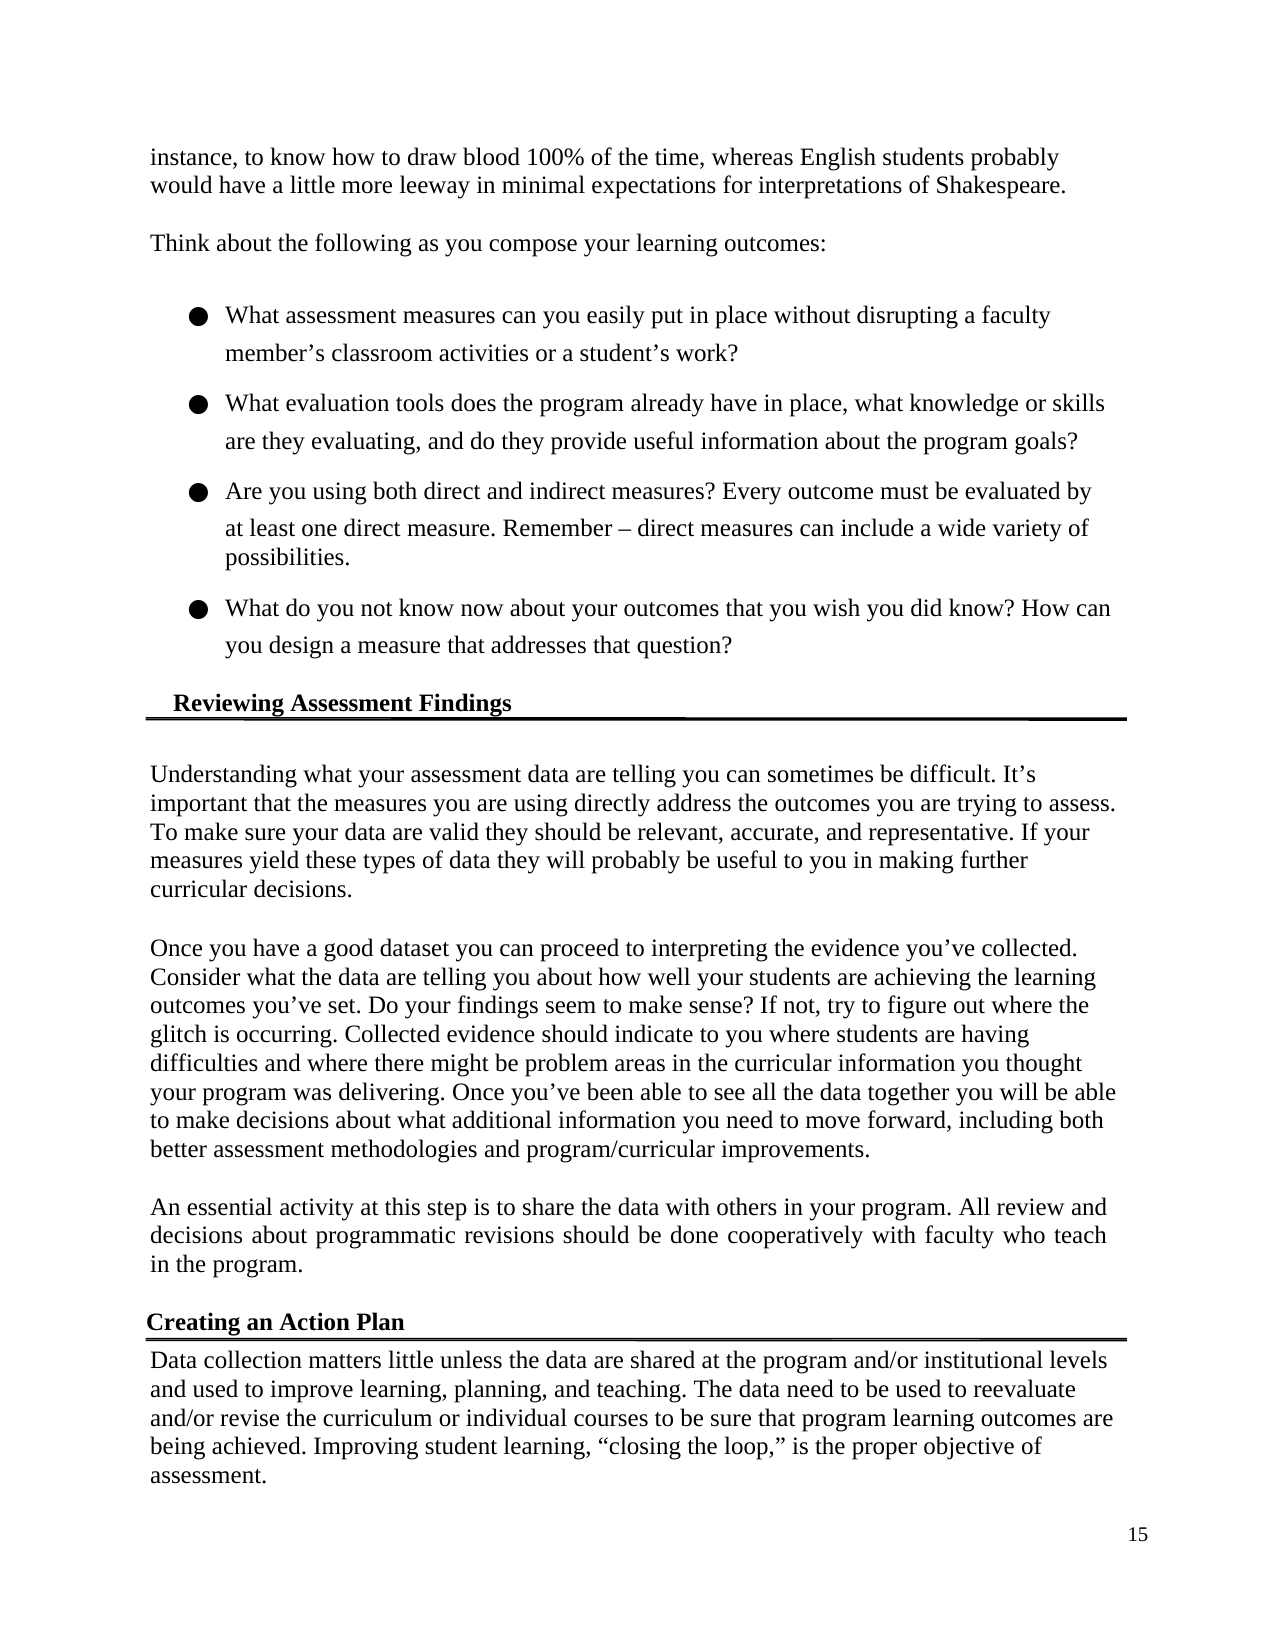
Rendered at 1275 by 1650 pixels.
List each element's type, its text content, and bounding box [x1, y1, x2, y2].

list What do you not know now about your outcomes that you wish you did know? How can you design a measure that addresses that question? [187, 579, 1111, 659]
list What assessment measures can you easily put in place without disrupting a faculty member’s classroom activities or a student’s work? [187, 287, 1052, 367]
list What evaluation tools does the program already have in place, what knowledge or skills are they evaluating, and do they provide useful information about the program goals? [187, 375, 1105, 455]
subtitle Reviewing Assessment Findings [150, 688, 1148, 717]
text Data collection matters little unless the data are shared at the program and/or institutional levels and used to improve learning, planning, and teaching. The data need to be used to reevaluate and/or revise the curriculum or individual courses to be sure that program learning outcomes are being achieved. Improving student learning, “closing the loop,” is the proper objective of assessment. [150, 1345, 1116, 1489]
text An essential activity at this step is to share the data with others in your program. All review and decisions about programmatic revisions should be done cooperatively with faculty who teach in the program. [150, 1192, 1108, 1278]
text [150, 142, 1116, 199]
text Once you have a good dataset you can proceed to interpreting the evidence you’ve collected. Consider what the data are telling you about how well your students are achieving the learning outcomes you’ve set. Do your findings seem to make sense? If not, try to figure out where the glitch is occurring. Collected evidence should indicate to you where students are having difficulties and where there might be problem areas in the curricular information you thought your program was delivering. Once you’ve been able to see all the data together you will be able to make decisions about what additional information you need to move forward, including both better assessment methodologies and program/curricular improvements. [150, 933, 1122, 1163]
text Understanding what your assessment data are telling you can sometimes be difficult. It’s important that the measures you are using directly address the outcomes you are trying to assess. To make sure your data are valid they should be relevant, accurate, and representative. If your measures yield these types of data they will probably be useful to you in making further curricular decisions. [150, 759, 1122, 903]
list Are you using both direct and indirect measures? Every outcome must be evaluated by at least one direct measure. Remember – direct measures can include a wide variety of possibilities. [187, 462, 1116, 571]
text Think about the following as you compose your learning outcomes: [150, 228, 1148, 257]
text Creating an Action Plan [127, 1307, 1148, 1336]
